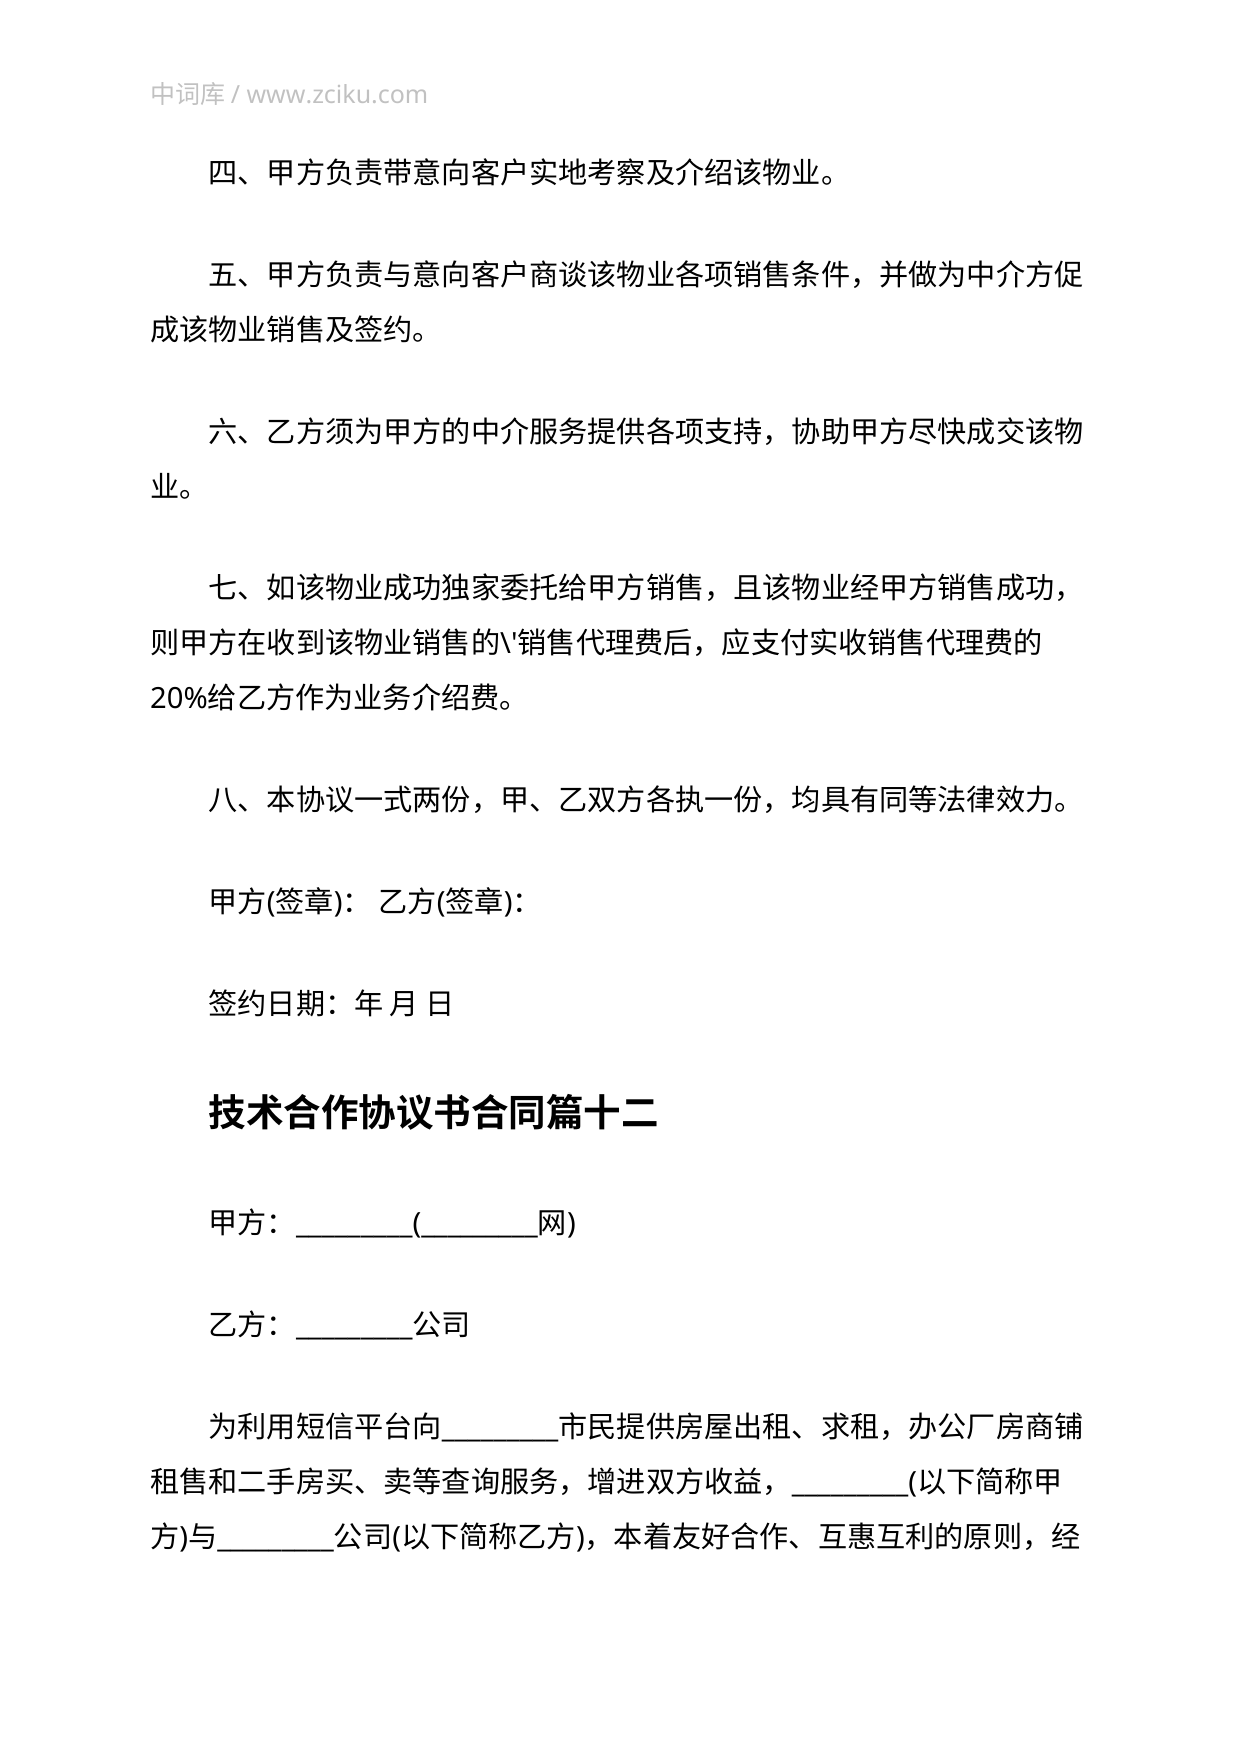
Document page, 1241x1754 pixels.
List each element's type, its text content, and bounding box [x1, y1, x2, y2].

text 甲方：_________(_________网) [150, 1200, 1090, 1242]
text 五、甲方负责与意向客户商谈该物业各项销售条件，并做为中介方促成该物业销售及签约。 [150, 252, 1090, 349]
text 六、乙方须为甲方的中介服务提供各项支持，协助甲方尽快成交该物业。 [150, 408, 1090, 506]
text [150, 1404, 1090, 1556]
text 七、如该物业成功独家委托给甲方销售，且该物业经甲方销售成功，则甲方在收到该物业销售的\'销售代理费后，应支付实收销售代理费的20%给乙方作为业务介绍费。 [150, 565, 1090, 717]
text 八、本协议一式两份，甲、乙双方各执一份，均具有同等法律效力。 [150, 777, 1090, 819]
text 技术合作协议书合同篇十二 [150, 1082, 1090, 1137]
text 四、甲方负责带意向客户实地考察及介绍该物业。 [150, 150, 1090, 192]
text 乙方：_________公司 [150, 1302, 1090, 1344]
text 签约日期：年 月 日 [150, 981, 1090, 1023]
text 甲方(签章)： 乙方(签章)： [150, 879, 1090, 921]
